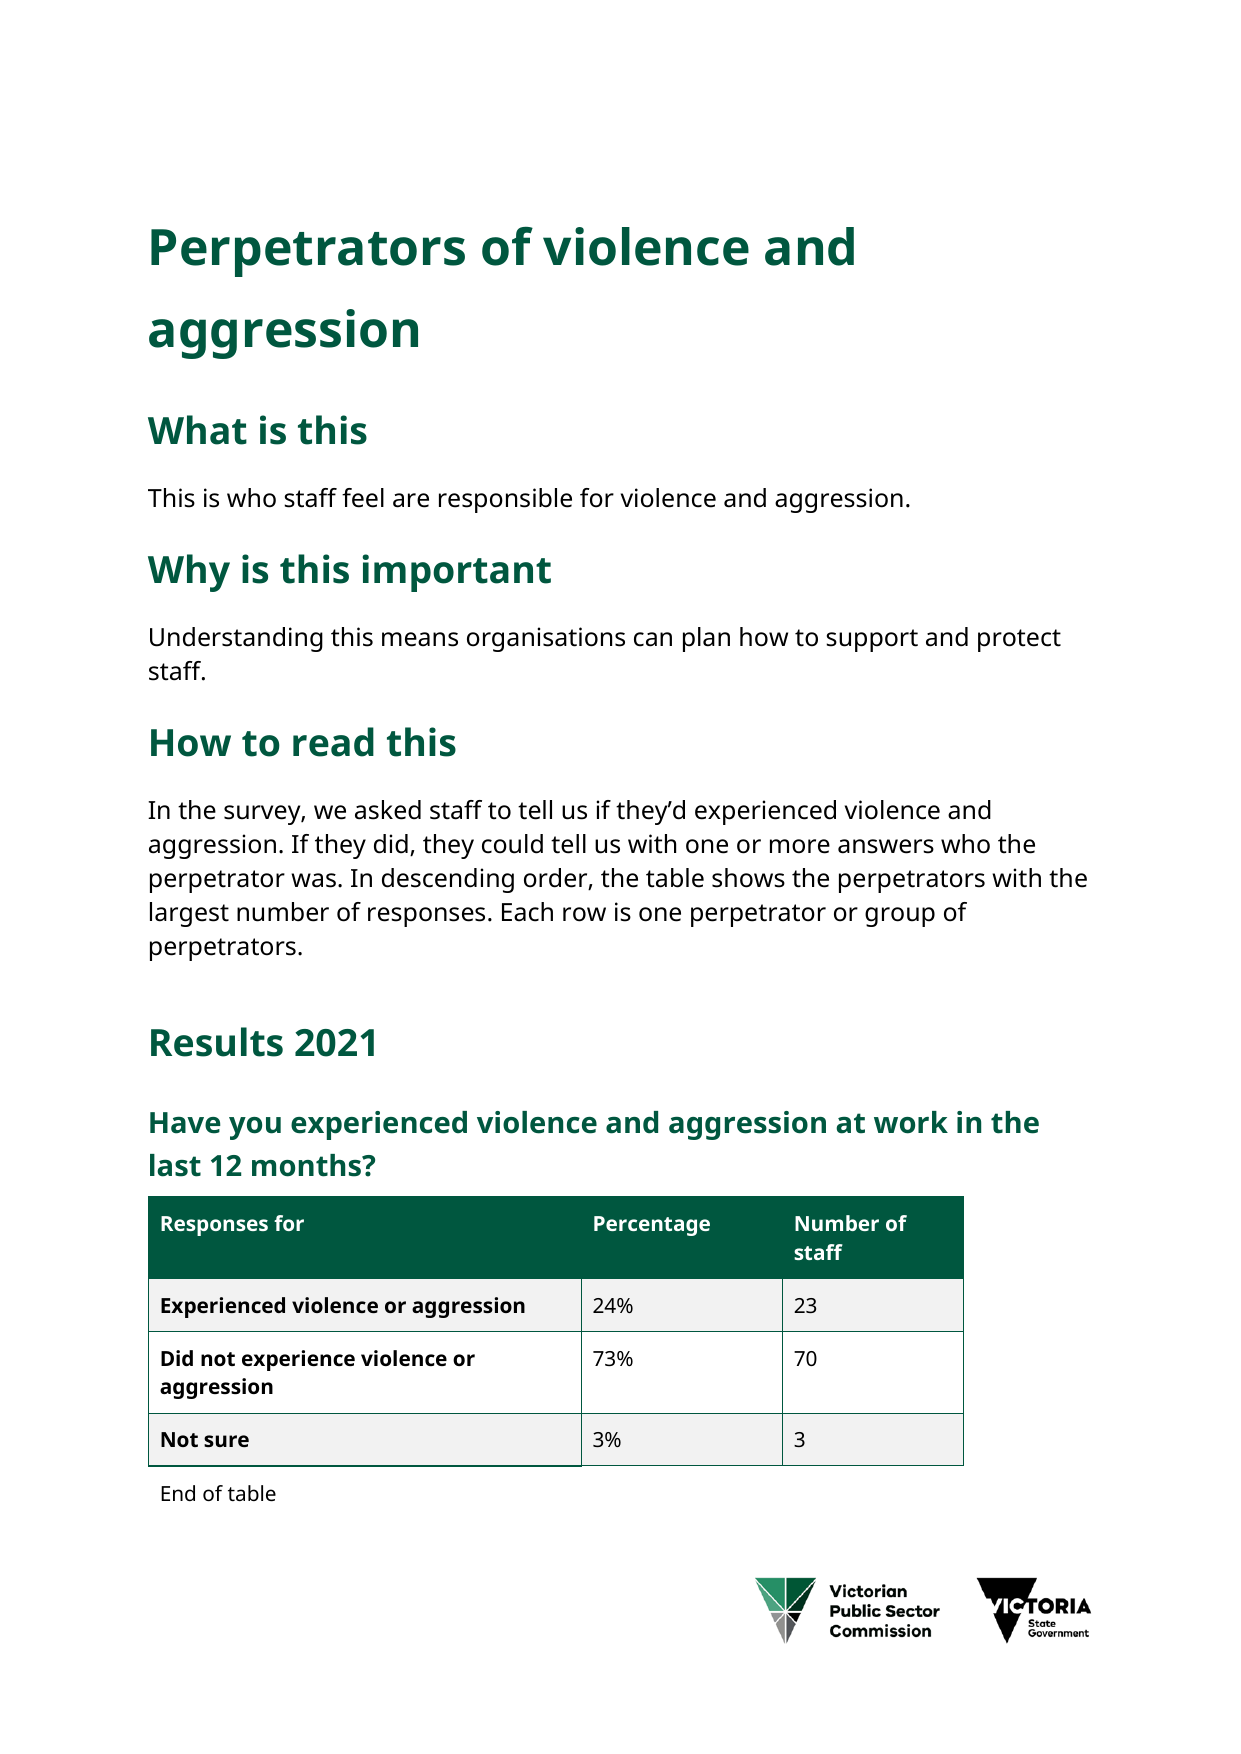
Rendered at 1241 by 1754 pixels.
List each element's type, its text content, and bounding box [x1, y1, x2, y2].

text In the survey, we asked staff to tell us if they’d experienced violence and aggression. If they did, they could tell us with one or more answers who the perpetrator was. In descending order, the table shows the perpetrators with the largest number of responses. Each row is one perpetrator or group of perpetrators. [148, 792, 1092, 987]
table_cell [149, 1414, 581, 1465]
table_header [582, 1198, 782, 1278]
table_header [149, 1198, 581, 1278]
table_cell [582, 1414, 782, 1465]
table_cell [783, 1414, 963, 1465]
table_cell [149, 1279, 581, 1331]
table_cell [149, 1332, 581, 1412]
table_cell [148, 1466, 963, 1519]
subtitle Have you experienced violence and aggression at work in the last 12 months? [148, 1102, 1092, 1185]
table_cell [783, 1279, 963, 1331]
subtitle How to read this [148, 717, 1092, 768]
subtitle Perpetrators of violence and aggression [148, 212, 1092, 362]
subtitle Results 2021 [148, 1016, 1092, 1067]
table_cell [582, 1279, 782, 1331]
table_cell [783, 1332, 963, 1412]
text Understanding this means organisations can plan how to support and protect staff. [148, 619, 1092, 687]
subtitle What is this [148, 404, 1092, 455]
text This is who staff feel are responsible for violence and aggression. [148, 480, 1092, 514]
picture [754, 1577, 1093, 1645]
subtitle Why is this important [148, 543, 1092, 594]
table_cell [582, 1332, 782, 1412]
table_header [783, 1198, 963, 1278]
